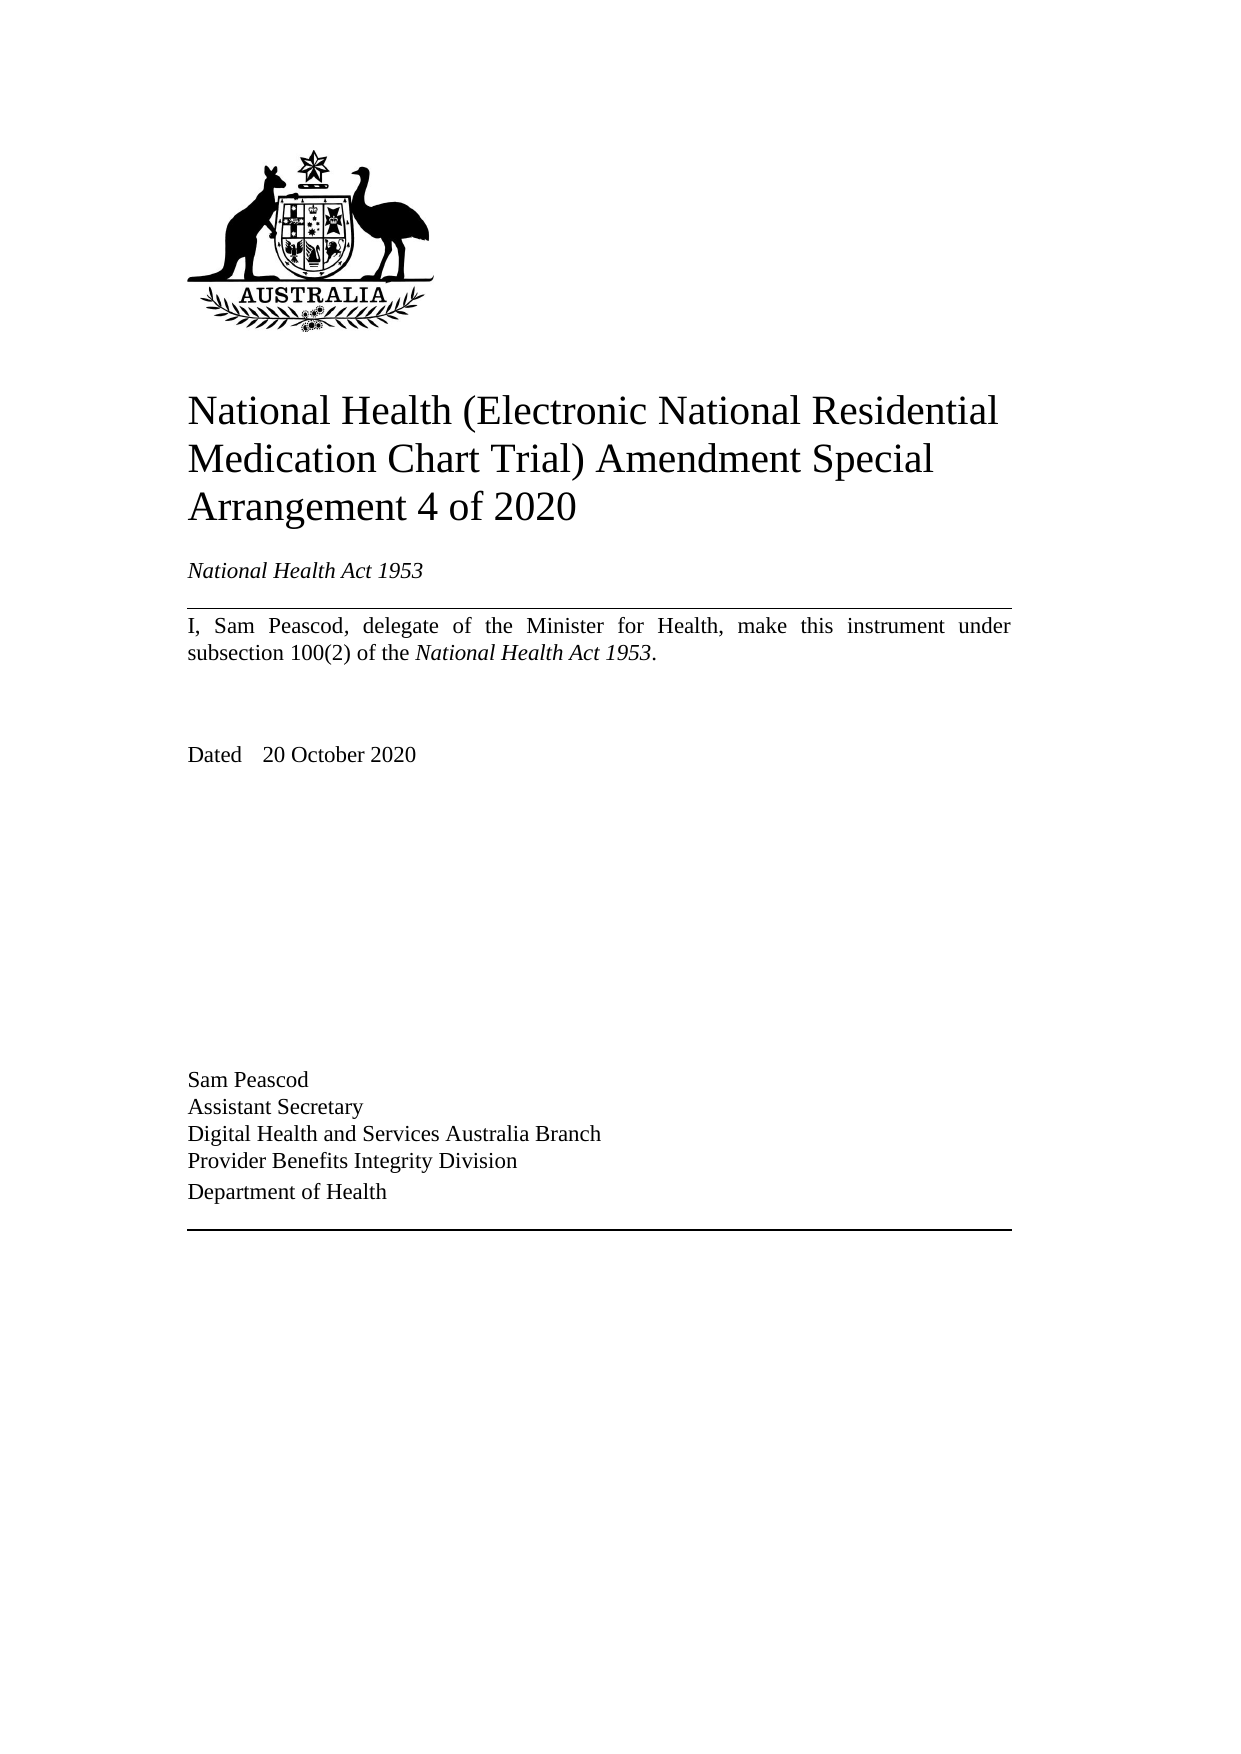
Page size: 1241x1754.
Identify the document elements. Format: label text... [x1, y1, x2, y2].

text Digital Health and Services Australia Branch [187, 1119, 1053, 1146]
text Sam Peascod [187, 1065, 1053, 1092]
text National Health Act 1953 [187, 556, 1053, 583]
text Dated 20 October 2020 [187, 741, 1053, 767]
picture [187, 150, 434, 332]
text Assistant Secretary [187, 1092, 1053, 1119]
text Department of Health [187, 1173, 1012, 1229]
text Provider Benefits Integrity Division [187, 1146, 1053, 1173]
text I, Sam Peascod, delegate of the Minister for Health, make this instrument under subsection 100(2) of the National Health Act 1953. [187, 609, 1012, 666]
text National Health (Electronic National Residential Medication Chart Trial) Amendment Special Arrangement 4 of 2020 [187, 385, 1053, 529]
